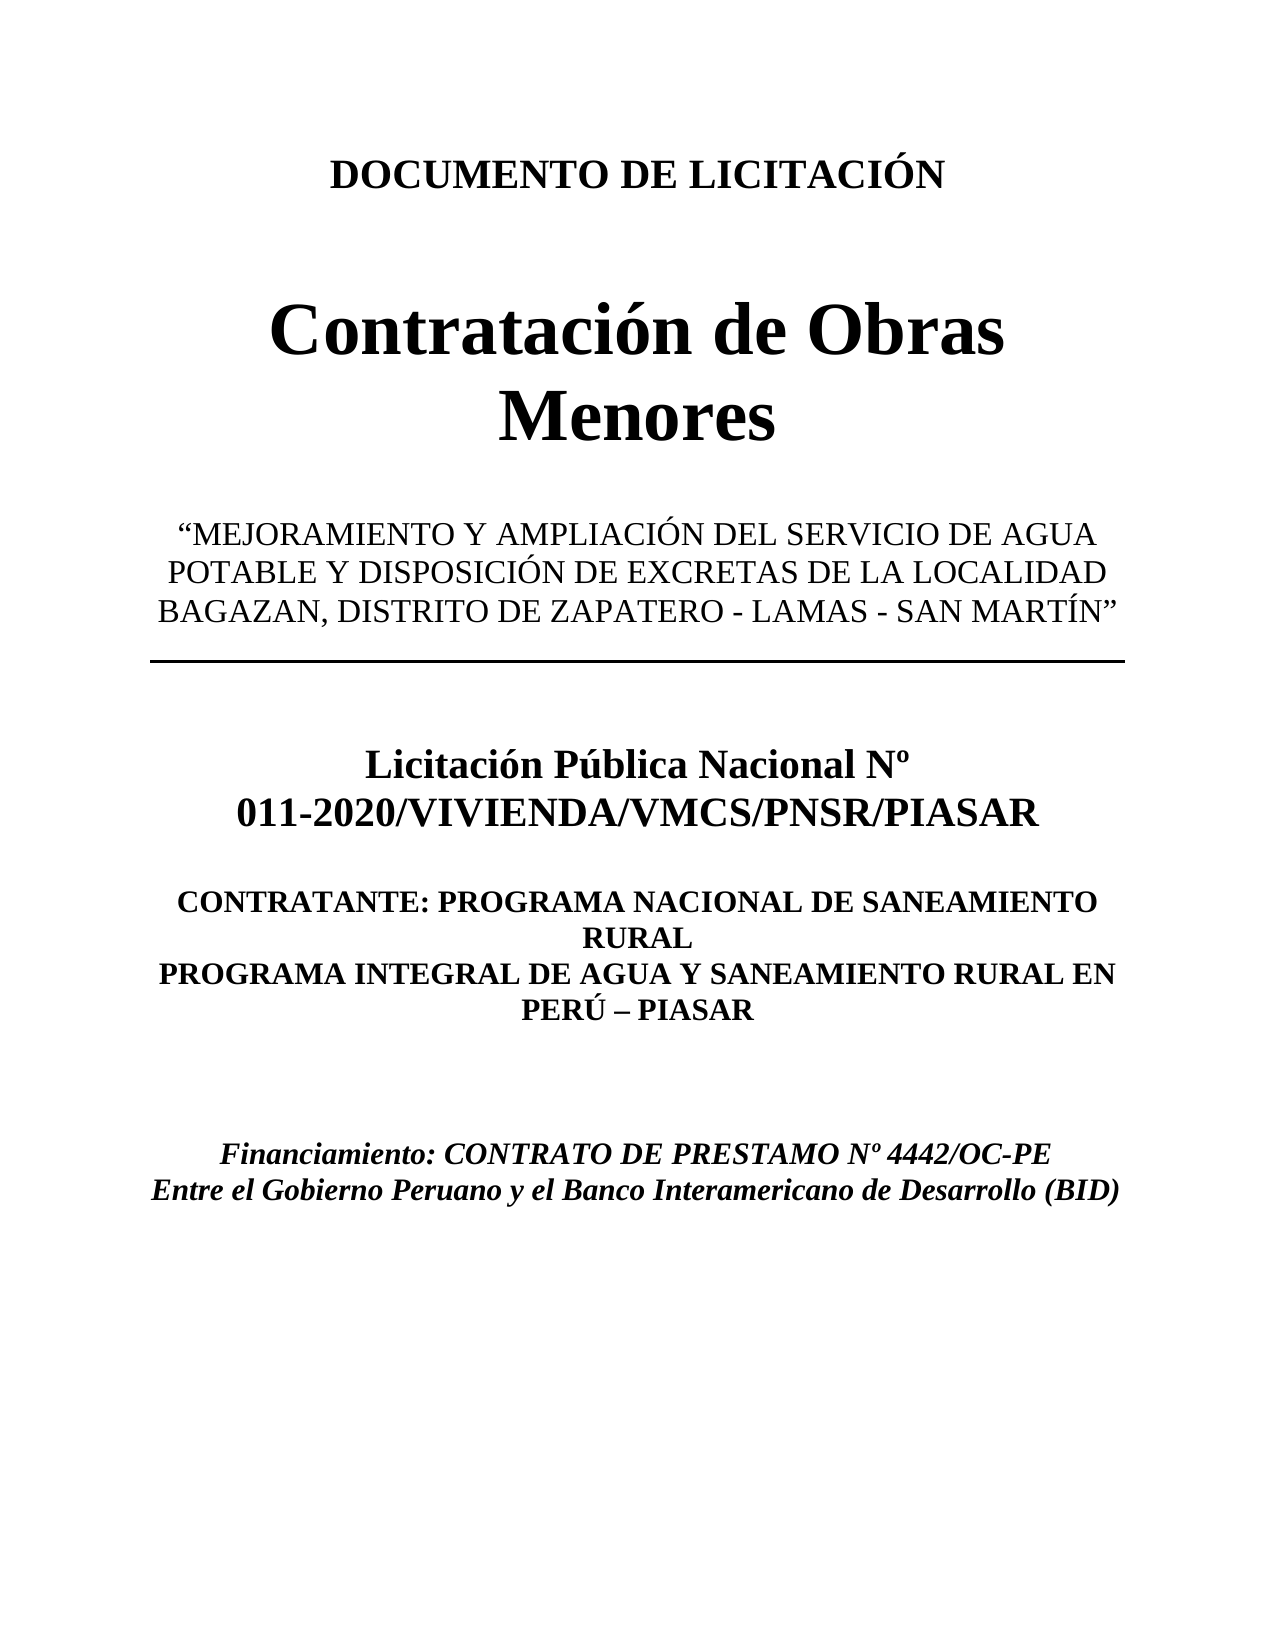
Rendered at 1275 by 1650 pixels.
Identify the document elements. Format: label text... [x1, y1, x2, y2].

text Financiamiento: CONTRATO DE PRESTAMO Nº 4442/OC-PE [150, 1135, 1125, 1171]
text CONTRATANTE: PROGRAMA NACIONAL DE SANEAMIENTO RURAL [150, 883, 1125, 955]
text “MEJORAMIENTO Y AMPLIACIÓN DEL SERVICIO DE AGUA POTABLE Y DISPOSICIÓN DE EXCRETAS DE LA LOCALIDAD BAGAZAN, DISTRITO DE ZAPATERO - LAMAS - SAN MARTÍN” [150, 514, 1125, 629]
text Entre el Gobierno Peruano y el Banco Interamericano de Desarrollo (BID) [150, 1171, 1125, 1207]
text Contratación de Obras Menores [150, 284, 1125, 457]
text Licitación Pública Nacional Nº 011-2020/VIVIENDA/VMCS/PNSR/PIASAR [150, 740, 1125, 836]
text PROGRAMA INTEGRAL DE AGUA Y SANEAMIENTO RURAL EN PERÚ – PIASAR [150, 955, 1125, 1027]
text DOCUMENTO DE LICITACIÓN [150, 150, 1125, 198]
